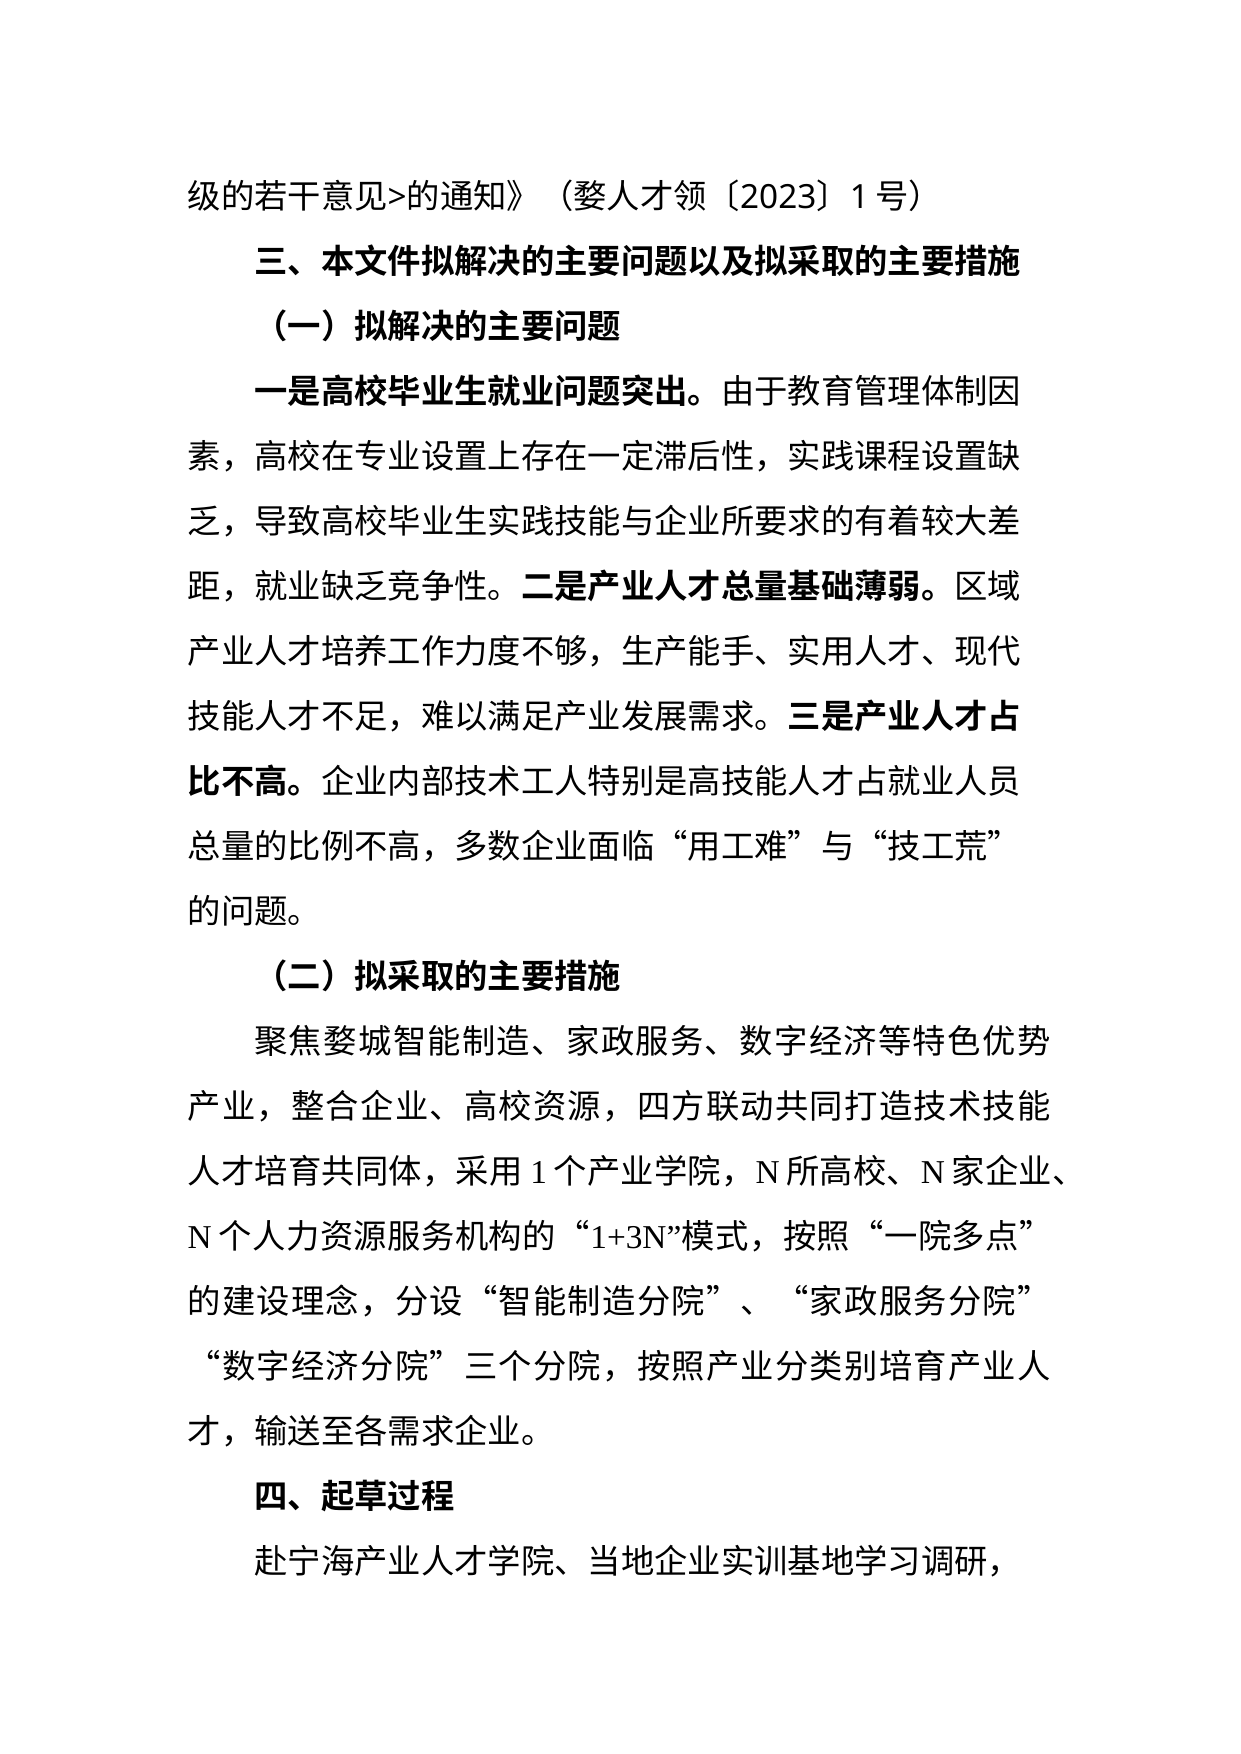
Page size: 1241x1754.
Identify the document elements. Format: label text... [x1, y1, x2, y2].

text 一是高校毕业生就业问题突出。由于教育管理体制因素，高校在专业设置上存在一定滞后性，实践课程设置缺乏，导致高校毕业生实践技能与企业所要求的有着较大差距，就业缺乏竞争性。二是产业人才总量基础薄弱。区域产业人才培养工作力度不够，生产能手、实用人才、现代技能人才不足，难以满足产业发展需求。三是产业人才占比不高。企业内部技术工人特别是高技能人才占就业人员总量的比例不高，多数企业面临“用工难”与“技工荒”的问题。 [187, 357, 1053, 942]
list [187, 162, 1053, 227]
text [187, 1527, 1053, 1592]
text 聚焦婺城智能制造、家政服务、数字经济等特色优势产业，整合企业、高校资源，四方联动共同打造技术技能人才培育共同体，采用1个产业学院，N所高校、N家企业、N个人力资源服务机构的“1+3N”模式，按照“一院多点”的建设理念，分设“智能制造分院”、“家政服务分院”、“数字经济分院”三个分院，按照产业分类别培育产业人才，输送至各需求企业。 [187, 1007, 1053, 1462]
text （二）拟采取的主要措施 [187, 942, 1053, 1007]
text 三、本文件拟解决的主要问题以及拟采取的主要措施 [187, 227, 1053, 292]
text 四、起草过程 [187, 1462, 1053, 1527]
text （一）拟解决的主要问题 [187, 292, 1053, 357]
